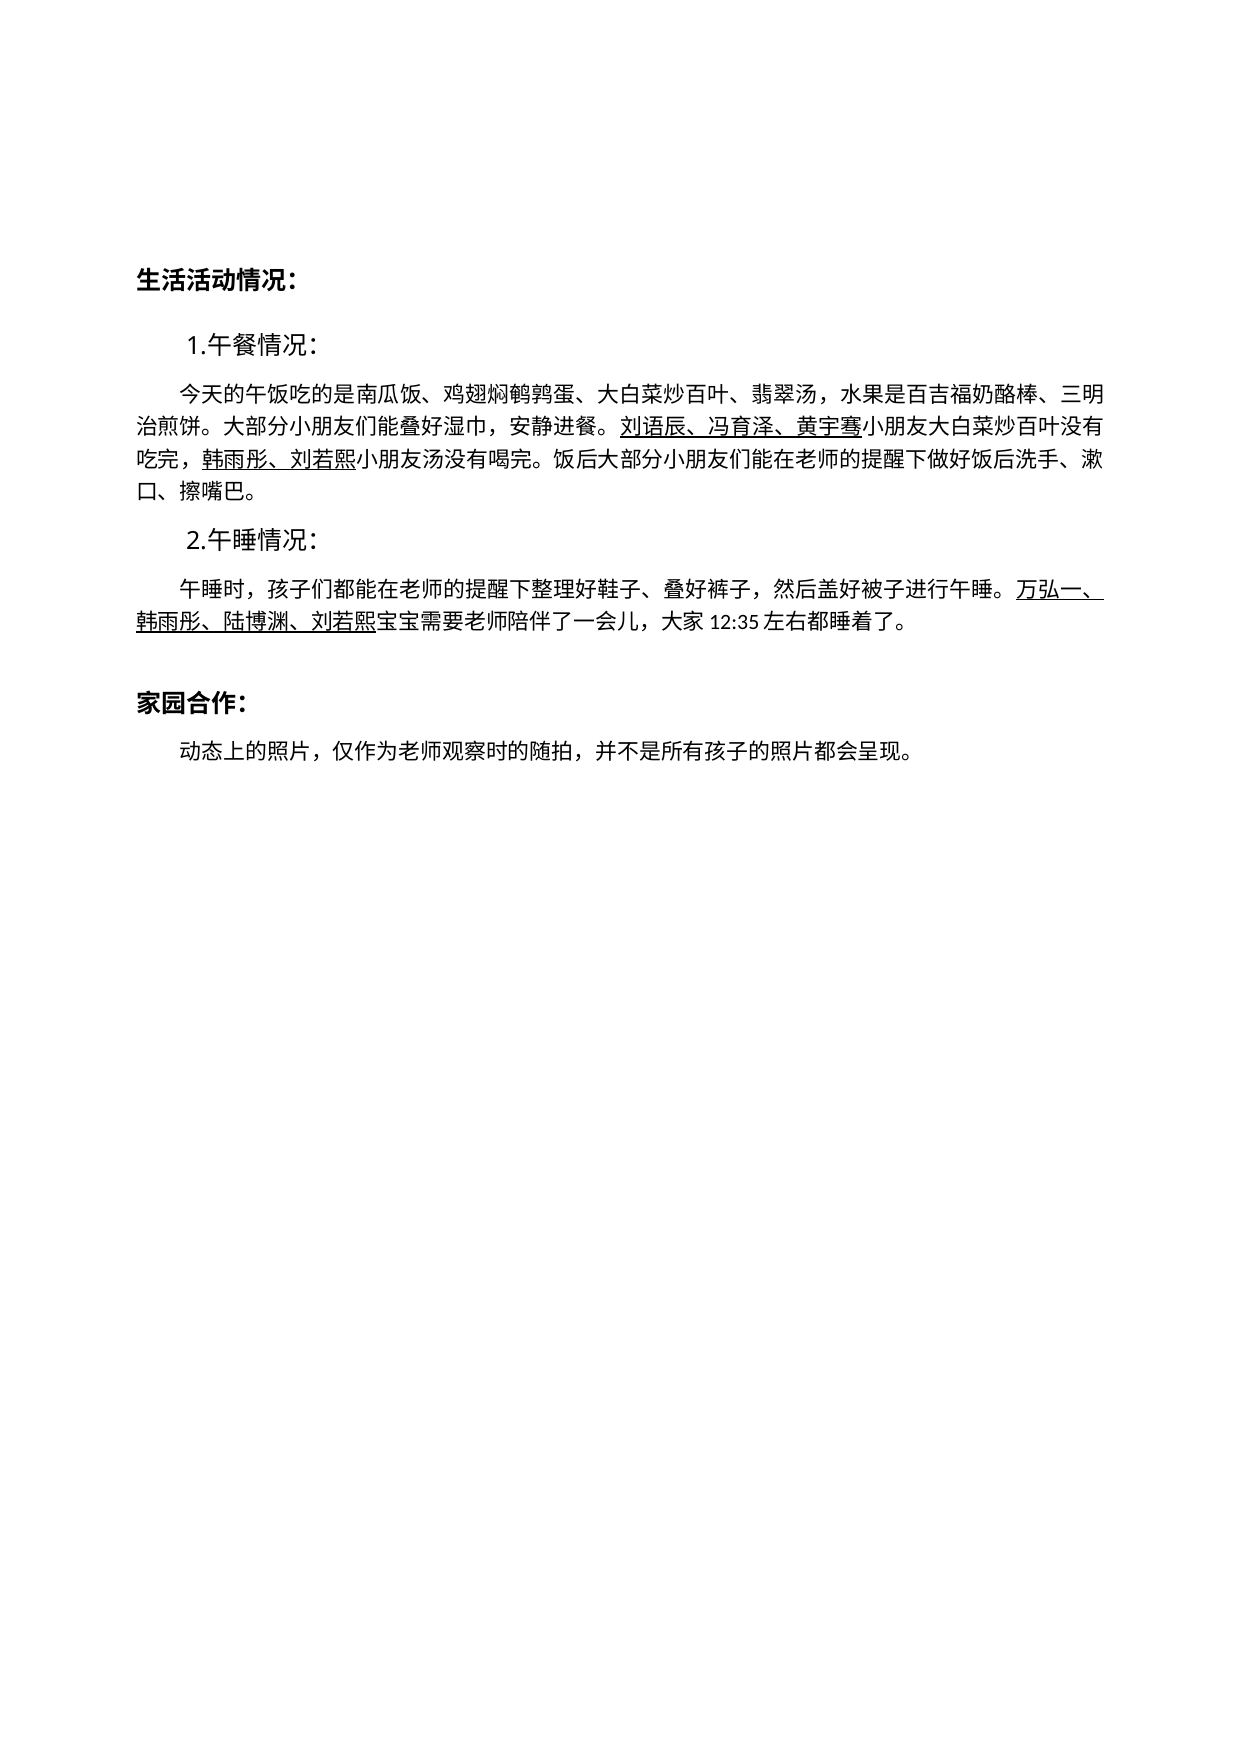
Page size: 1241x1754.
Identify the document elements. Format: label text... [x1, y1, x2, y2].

text 1.午餐情况： [136, 311, 1104, 376]
text 2.午睡情况： [136, 506, 1104, 571]
text 今天的午饭吃的是南瓜饭、鸡翅焖鹌鹑蛋、大白菜炒百叶、翡翠汤，水果是百吉福奶酪棒、三明治煎饼。大部分小朋友们能叠好湿巾，安静进餐。刘语辰、冯育泽、黄宇骞小朋友大白菜炒百叶没有吃完，韩雨彤、刘若熙小朋友汤没有喝完。饭后大部分小朋友们能在老师的提醒下做好饭后洗手、漱口、擦嘴巴。 [136, 376, 1104, 506]
text 家园合作： [136, 669, 1104, 734]
text 午睡时，孩子们都能在老师的提醒下整理好鞋子、叠好裤子，然后盖好被子进行午睡。万弘一、韩雨彤、陆博渊、刘若熙宝宝需要老师陪伴了一会儿，大家12:35左右都睡着了。 [136, 571, 1104, 636]
list 动态上的照片，仅作为老师观察时的随拍，并不是所有孩子的照片都会呈现。 [136, 734, 1104, 766]
text 生活活动情况： [136, 246, 1104, 311]
